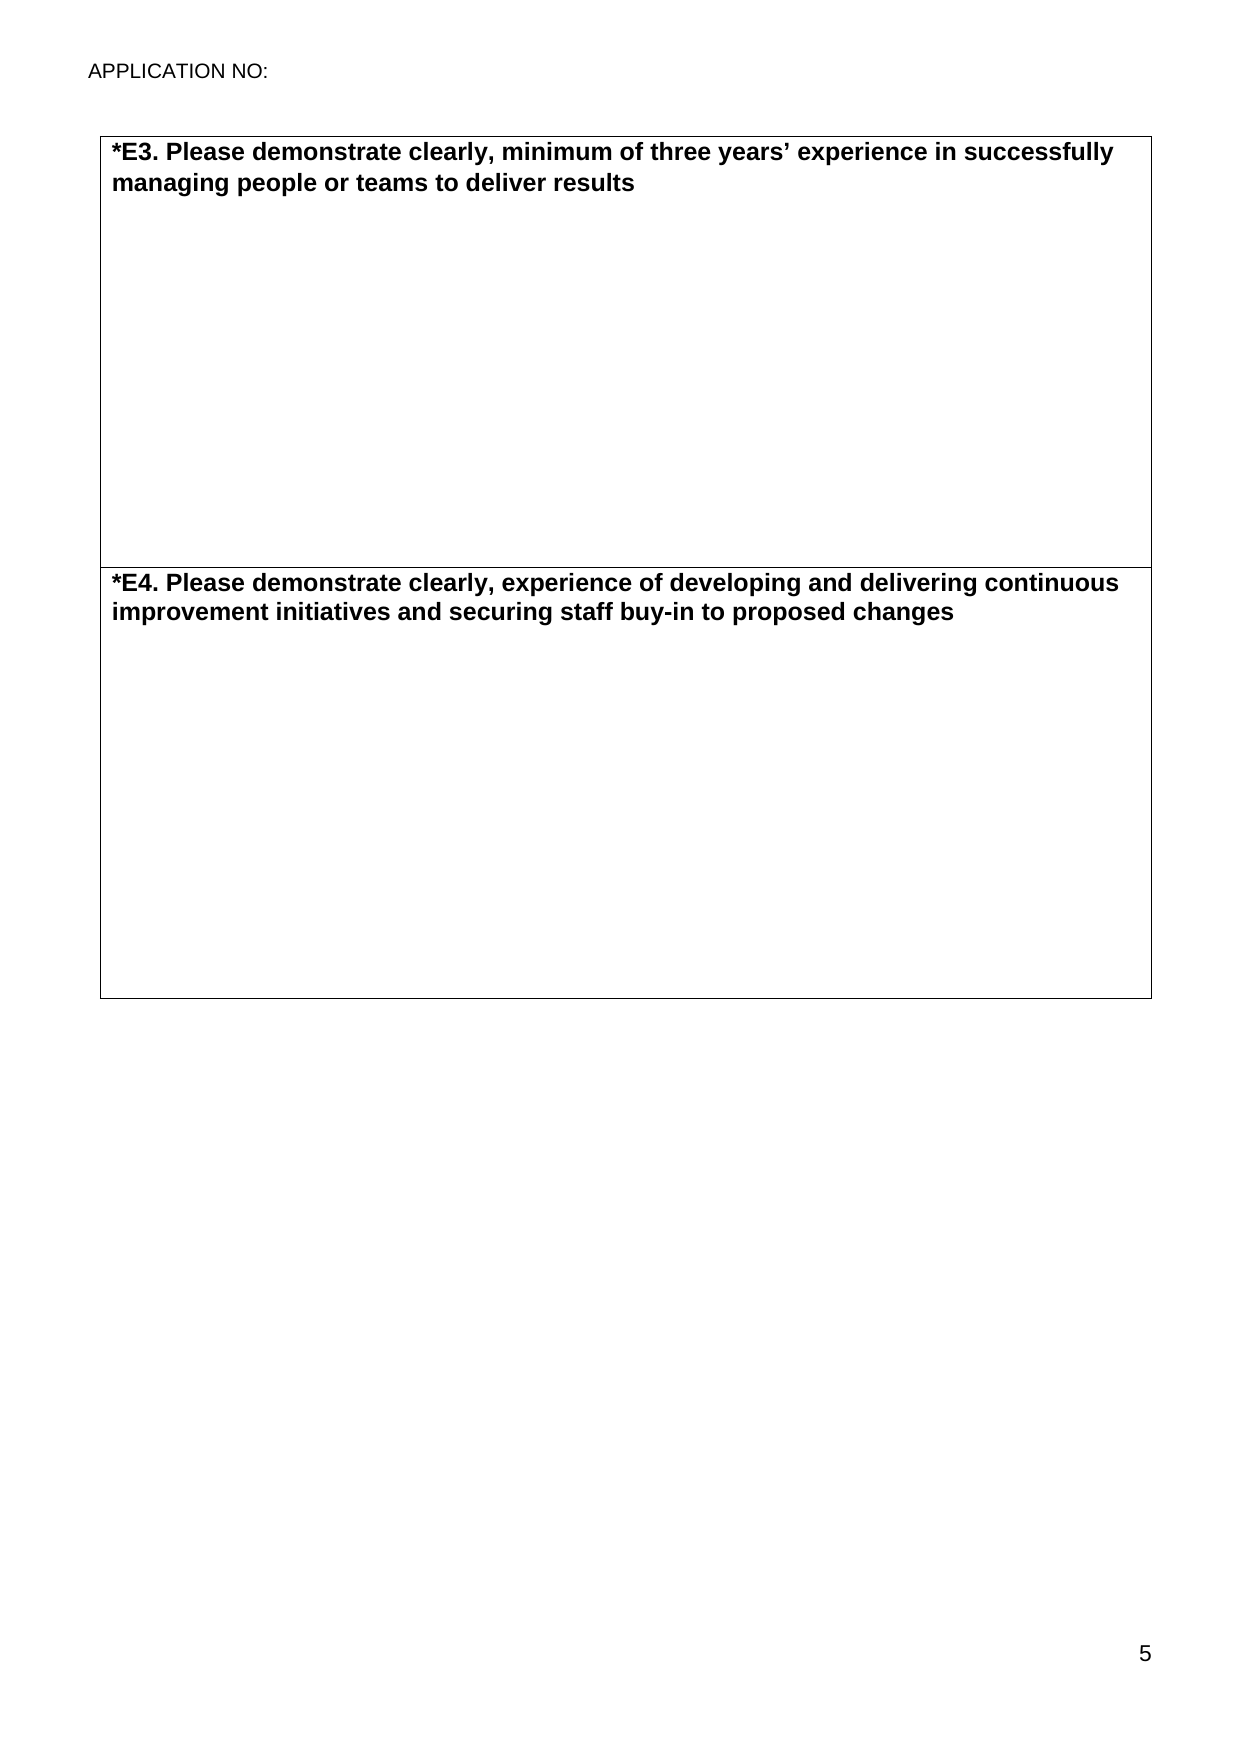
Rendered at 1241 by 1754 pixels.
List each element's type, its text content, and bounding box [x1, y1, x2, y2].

table_cell *E3. Please demonstrate clearly, minimum of three years’ experience in successfully managing people or teams to deliver results [101, 137, 1151, 567]
table_cell *E4. Please demonstrate clearly, experience of developing and delivering continuous improvement initiatives and securing staff buy-in to proposed changes [101, 568, 1151, 998]
